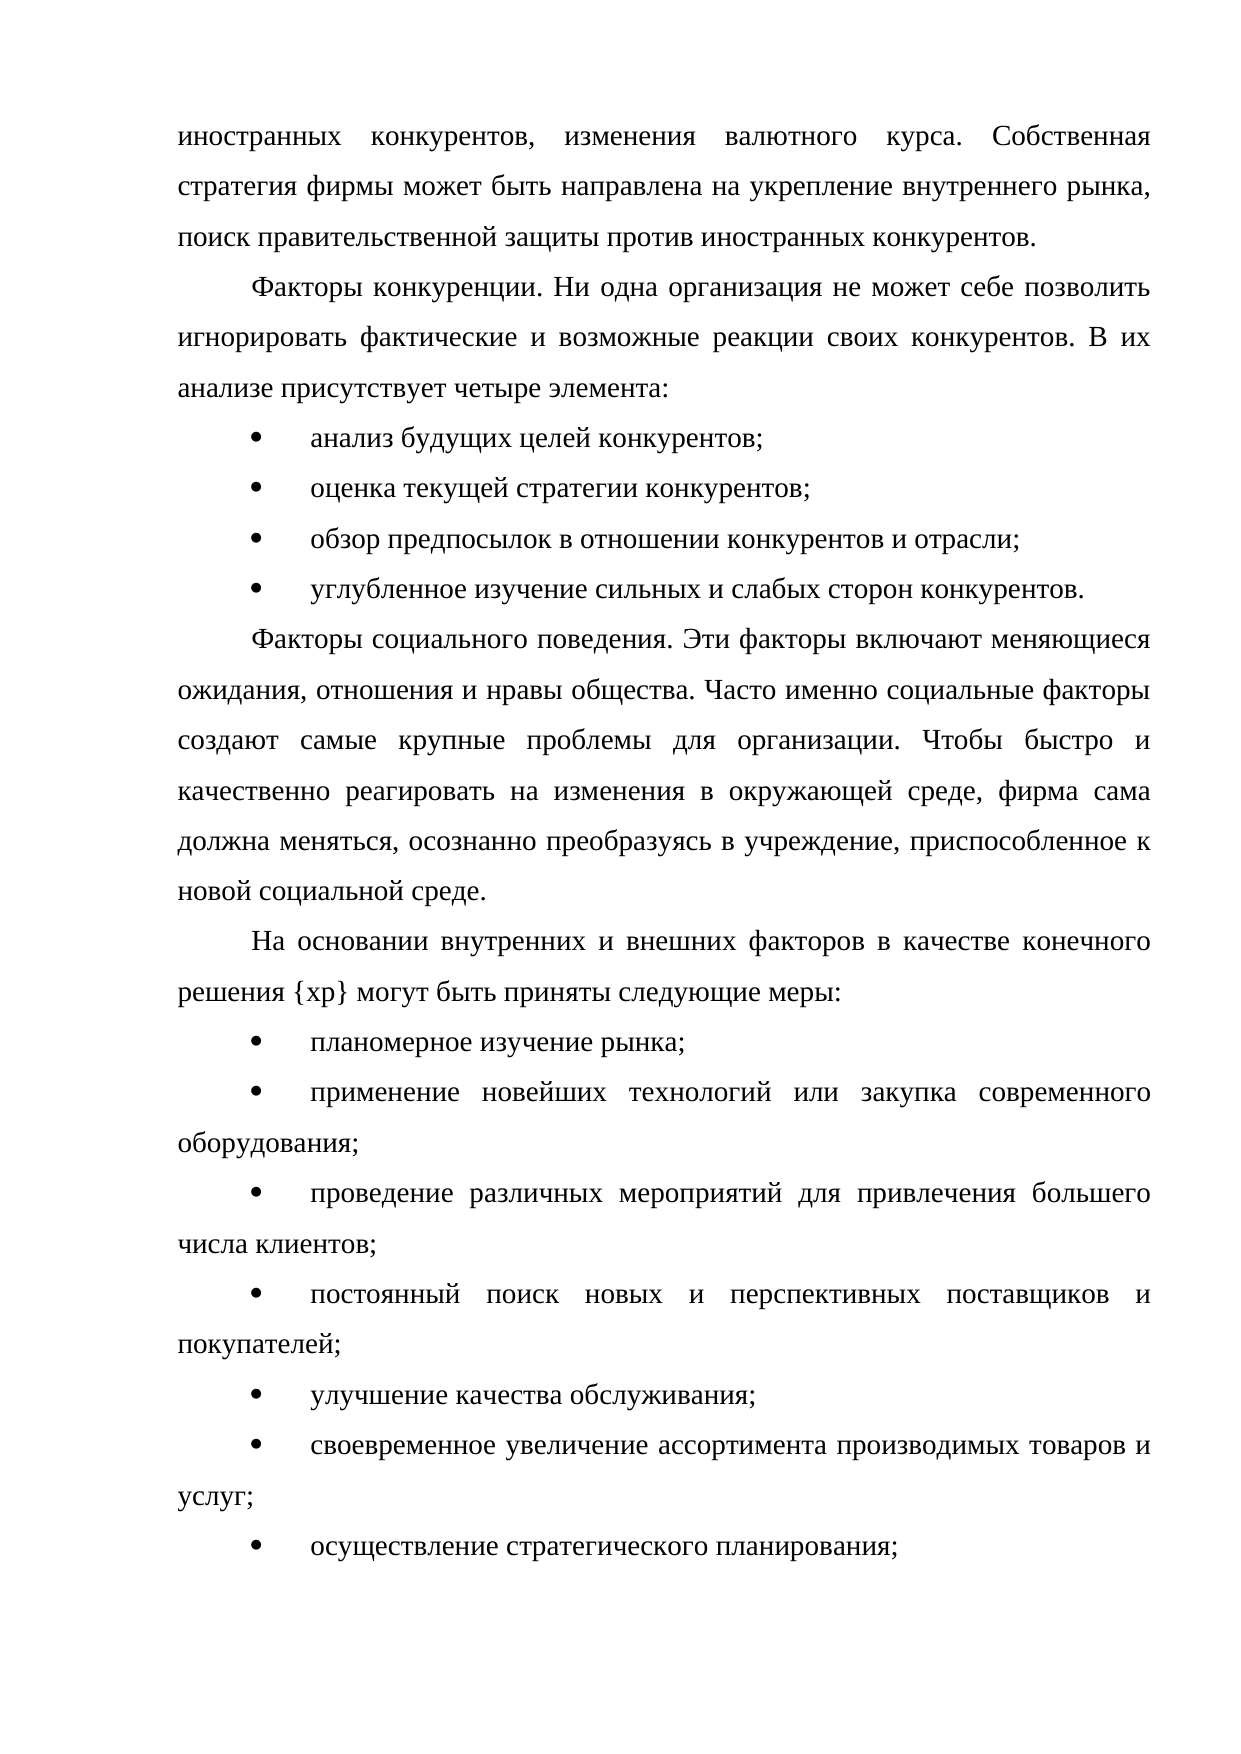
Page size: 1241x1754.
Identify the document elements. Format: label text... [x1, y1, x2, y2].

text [177, 118, 1152, 252]
list постоянный поиск новых и перспективных поставщиков и покупателей; [177, 1276, 1152, 1360]
text На основании внутренних и внешних факторов в качестве конечного решения {xp} могут быть приняты следующие меры: [177, 923, 1152, 1007]
list углубленное изучение сильных и слабых сторон конкурентов. [177, 571, 1152, 605]
list своевременное увеличение ассортимента производимых товаров и услуг; [177, 1427, 1152, 1511]
list улучшение качества обслуживания; [177, 1377, 1152, 1410]
list анализ будущих целей конкурентов; [177, 420, 1152, 454]
list обзор предпосылок в отношении конкурентов и отрасли; [177, 521, 1152, 554]
list оценка текущей стратегии конкурентов; [177, 470, 1152, 504]
list планомерное изучение рынка; [177, 1024, 1152, 1058]
list осуществление стратегического планирования; [177, 1528, 1152, 1562]
list применение новейших технологий или закупка современного оборудования; [177, 1074, 1152, 1158]
list проведение различных мероприятий для привлечения большего числа клиентов; [177, 1175, 1152, 1259]
text Факторы социального поведения. Эти факторы включают меняющиеся ожидания, отношения и нравы общества. Часто именно социальные факторы создают самые крупные проблемы для организации. Чтобы быстро и качественно реагировать на изменения в окружающей среде, фирма сама должна меняться, осознанно преобразуясь в учреждение, приспособленное к новой социальной среде. [177, 622, 1152, 907]
text Факторы конкуренции. Ни одна организация не может себе позволить игнорировать фактические и возможные реакции своих конкурентов. В их анализе присутствует четыре элемента: [177, 269, 1152, 403]
